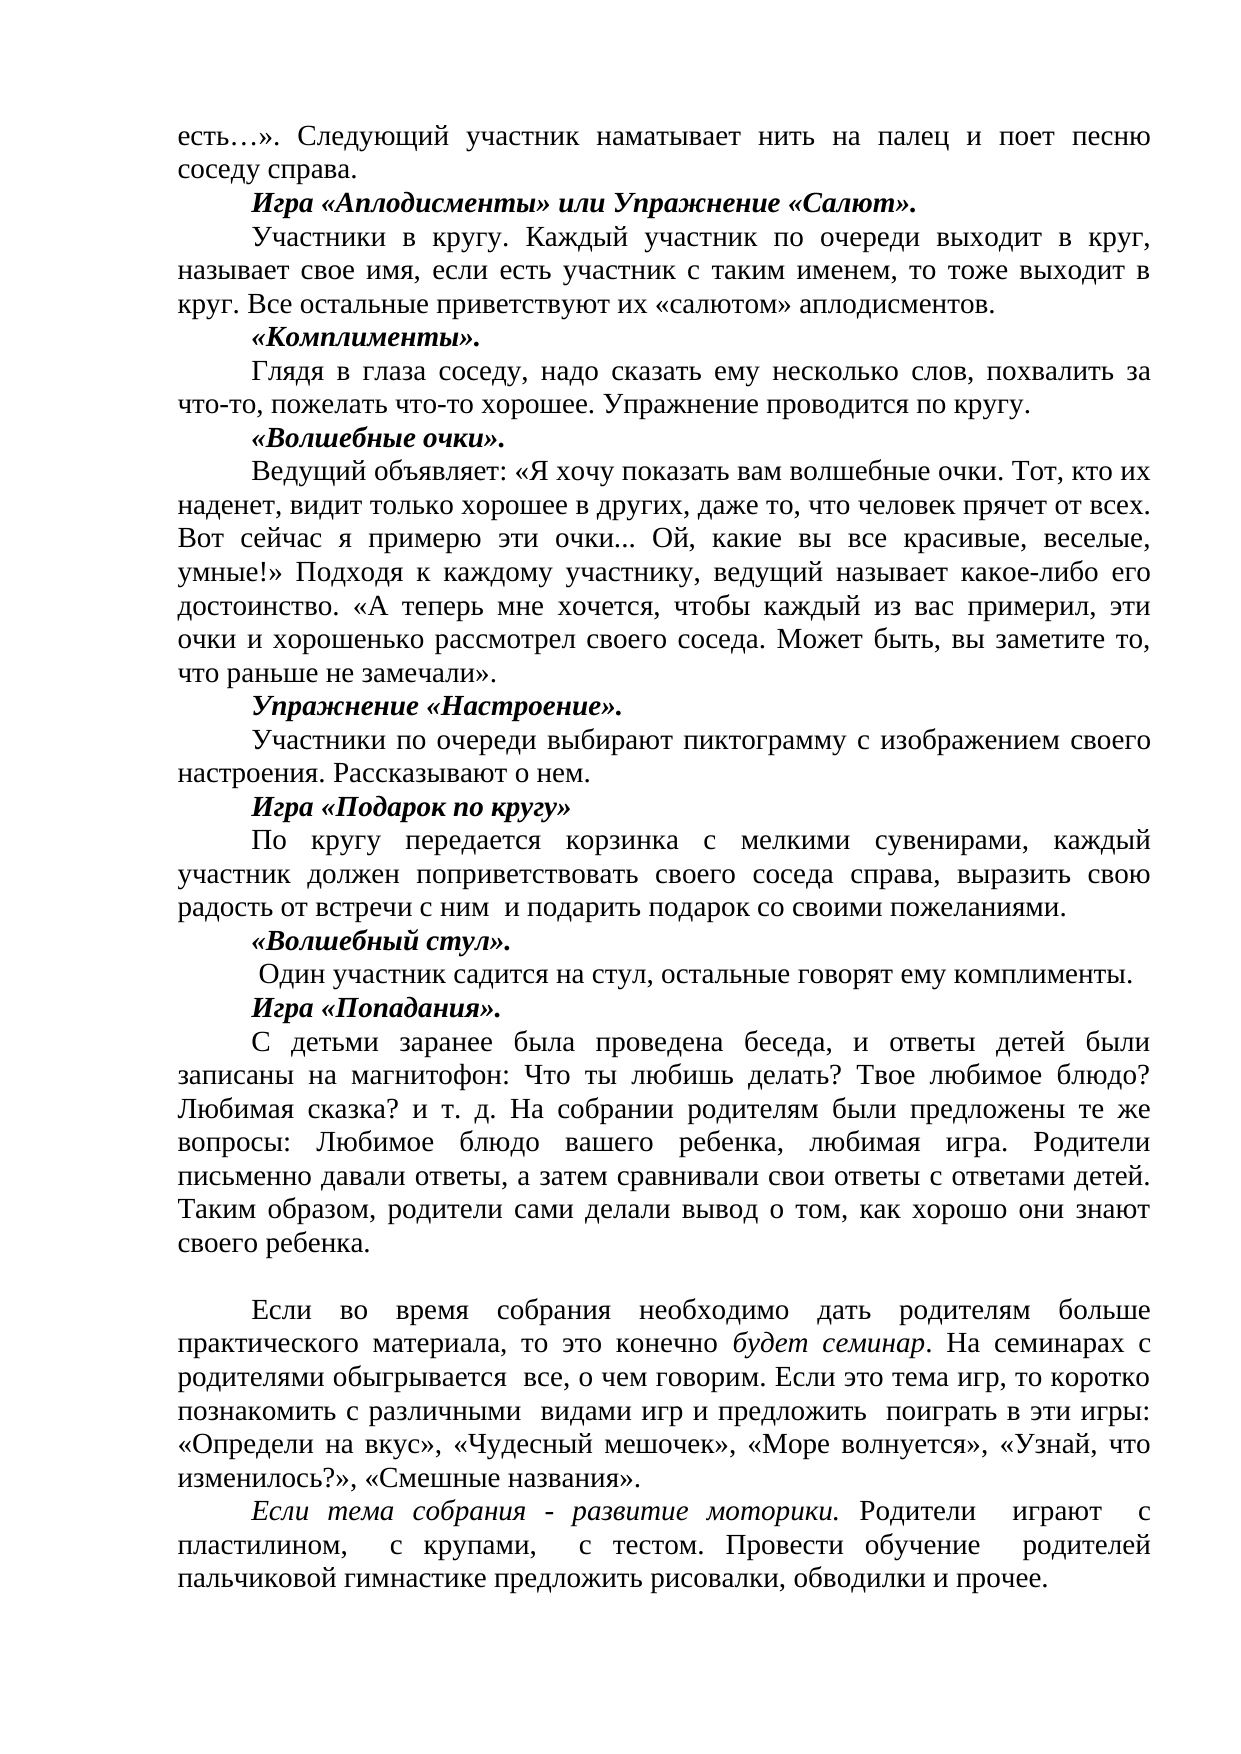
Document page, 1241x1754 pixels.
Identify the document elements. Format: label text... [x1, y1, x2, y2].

text Участники в кругу. Каждый участник по очереди выходит в круг, называет свое имя, если есть участник с таким именем, то тоже выходит в круг. Все остальные приветствуют их «салютом» аплодисментов. [177, 219, 1152, 319]
text «Волшебный стул». [177, 923, 1152, 957]
text Участники по очереди выбирают пиктограмму с изображением своего настроения. Рассказывают о нем. [177, 722, 1152, 789]
text Один участник садится на стул, остальные говорят ему комплименты. [177, 957, 1152, 990]
text Игра «Попадания». [177, 990, 1152, 1024]
text Упражнение «Настроение». [177, 688, 1152, 722]
text «Комплименты». [177, 319, 1152, 353]
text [177, 118, 1152, 185]
text По кругу передается корзинка с мелкими сувенирами, каждый участник должен поприветствовать своего соседа справа, выразить свою радость от встречи с ним и подарить подарок со своими пожеланиями. [177, 822, 1152, 923]
text Игра «Аплодисменты» или Упражнение «Салют». [177, 185, 1152, 219]
text Если во время собрания необходимо дать родителям больше практического материала, то это конечно будет семинар. На семинарах с родителями обыгрывается все, о чем говорим. Если это тема игр, то коротко познакомить с различными видами игр и предложить поиграть в эти игры: «Определи на вкус», «Чудесный мешочек», «Море волнуется», «Узнай, что изменилось?», «Смешные названия». [177, 1292, 1152, 1493]
text С детьми заранее была проведена беседа, и ответы детей были записаны на магнитофон: Что ты любишь делать? Твое любимое блюдо? Любимая сказка? и т. д. На собрании родителям были предложены те же вопросы: Любимое блюдо вашего ребенка, любимая игра. Родители письменно давали ответы, а затем сравнивали свои ответы с ответами детей. Таким образом, родители сами делали вывод о том, как хорошо они знают своего ребенка. [177, 1024, 1152, 1258]
text Глядя в глаза соседу, надо сказать ему несколько слов, похвалить за что-то, пожелать что-то хорошее. Упражнение проводится по кругу. [177, 353, 1152, 420]
text Игра «Подарок по кругу» [177, 789, 1152, 822]
text Ведущий объявляет: «Я хочу показать вам волшебные очки. Тот, кто их наденет, видит только хорошее в других, даже то, что человек прячет от всех. Вот сейчас я примерю эти очки... Ой, какие вы все красивые, веселые, умные!» Подходя к каждому участнику, ведущий называет какое-либо его достоинство. «А теперь мне хочется, чтобы каждый из вас примерил, эти очки и хорошенько рассмотрел своего соседа. Может быть, вы заметите то, что раньше не замечали». [177, 453, 1152, 688]
text Если тема собрания - развитие моторики. Родители играют с пластилином, с крупами, с тестом. Провести обучение родителей пальчиковой гимнастике предложить рисовалки, обводилки и прочее. [177, 1493, 1152, 1594]
text «Волшебные очки». [177, 420, 1152, 453]
